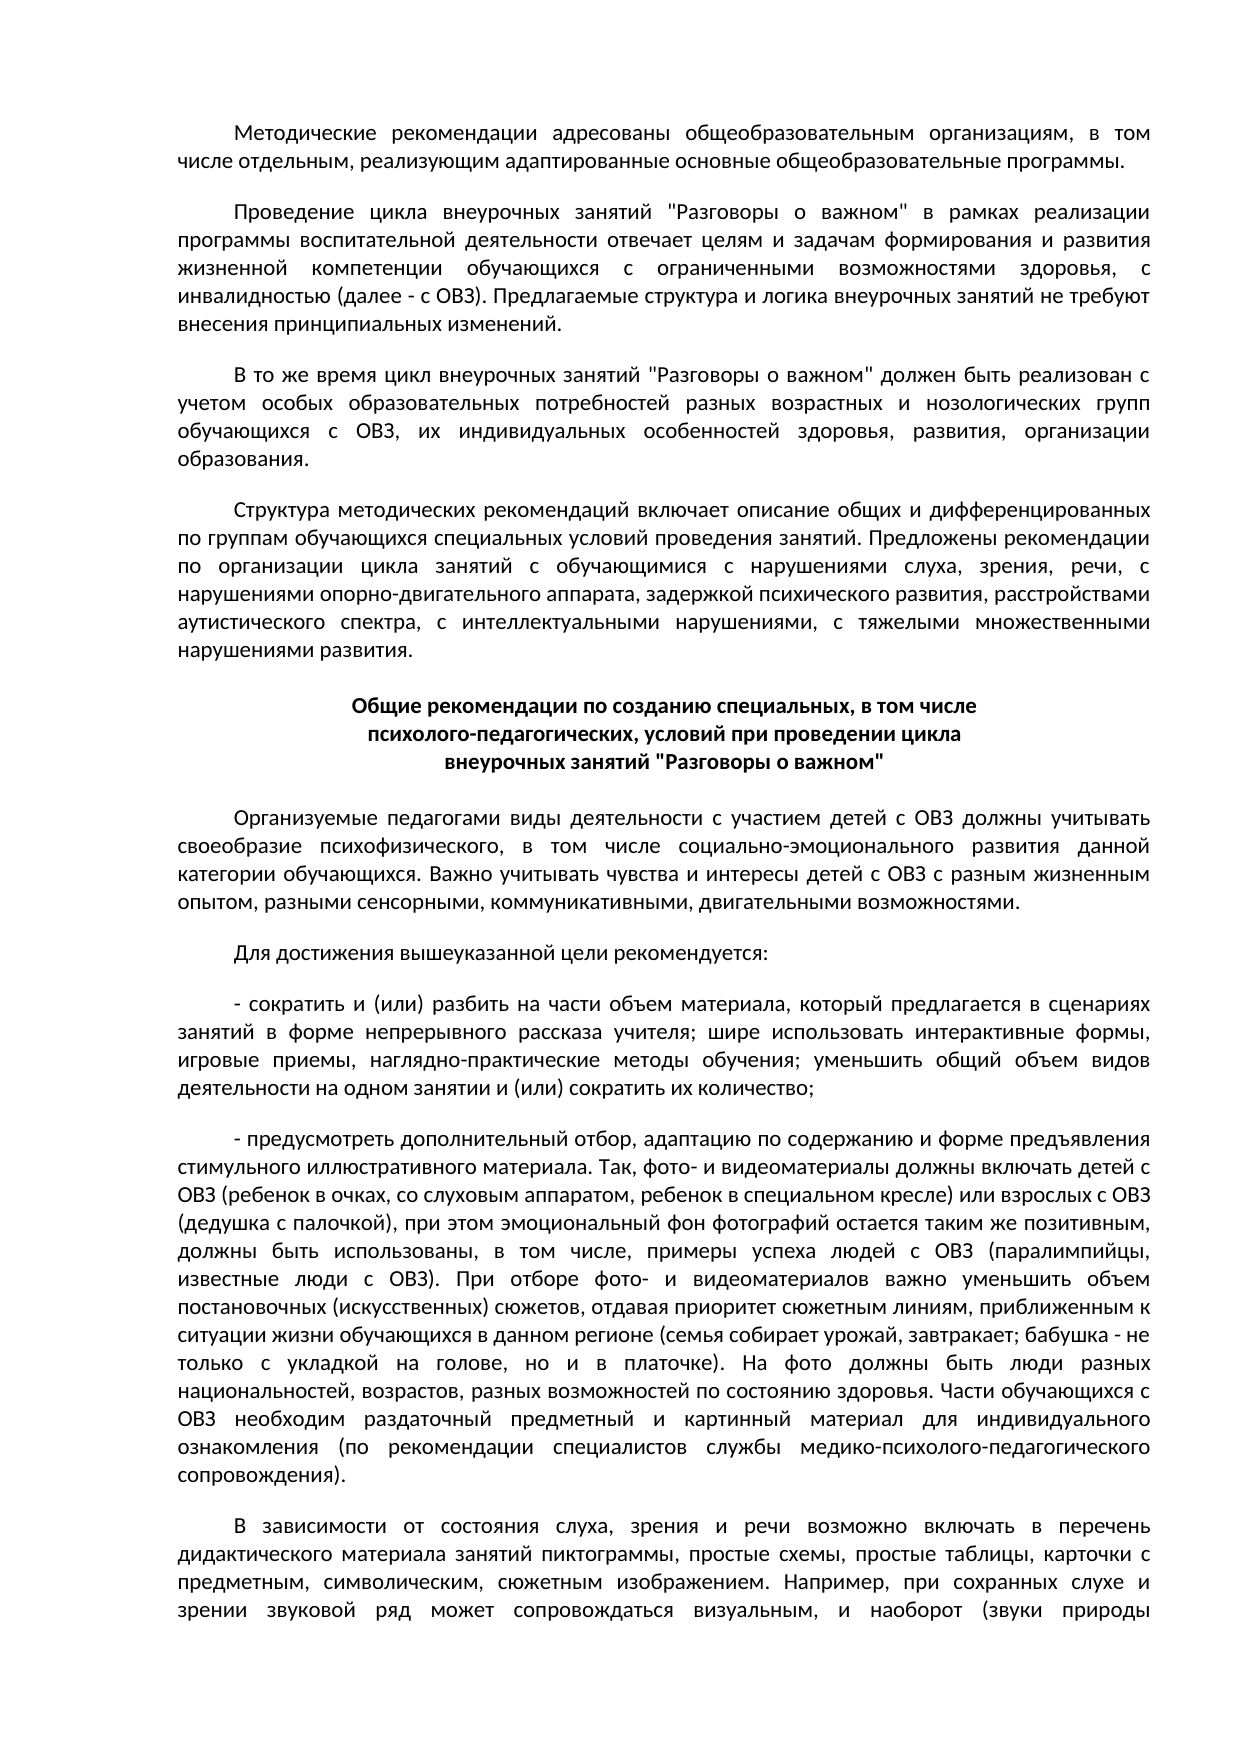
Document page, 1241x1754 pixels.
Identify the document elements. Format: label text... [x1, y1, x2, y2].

text Методические рекомендации адресованы общеобразовательным организациям, в том числе отдельным, реализующим адаптированные основные общеобразовательные программы. [177, 118, 1152, 174]
text Для достижения вышеуказанной цели рекомендуется: [177, 938, 1152, 966]
text Организуемые педагогами виды деятельности с участием детей с ОВЗ должны учитывать своеобразие психофизического, в том числе социально-эмоционального развития данной категории обучающихся. Важно учитывать чувства и интересы детей с ОВЗ с разным жизненным опытом, разными сенсорными, коммуникативными, двигательными возможностями. [177, 803, 1152, 915]
text Проведение цикла внеурочных занятий "Разговоры о важном" в рамках реализации программы воспитательной деятельности отвечает целям и задачам формирования и развития жизненной компетенции обучающихся с ограниченными возможностями здоровья, с инвалидностью (далее - с ОВЗ). Предлагаемые структура и логика внеурочных занятий не требуют внесения принципиальных изменений. [177, 197, 1152, 337]
text Структура методических рекомендаций включает описание общих и дифференцированных по группам обучающихся специальных условий проведения занятий. Предложены рекомендации по организации цикла занятий с обучающимися с нарушениями слуха, зрения, речи, с нарушениями опорно-двигательного аппарата, задержкой психического развития, расстройствами аутистического спектра, с интеллектуальными нарушениями, с тяжелыми множественными нарушениями развития. [177, 495, 1152, 663]
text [177, 1511, 1152, 1623]
text - предусмотреть дополнительный отбор, адаптацию по содержанию и форме предъявления стимульного иллюстративного материала. Так, фото- и видеоматериалы должны включать детей с ОВЗ (ребенок в очках, со слуховым аппаратом, ребенок в специальном кресле) или взрослых с ОВЗ (дедушка с палочкой), при этом эмоциональный фон фотографий остается таким же позитивным, должны быть использованы, в том числе, примеры успеха людей с ОВЗ (паралимпийцы, известные люди с ОВЗ). При отборе фото- и видеоматериалов важно уменьшить объем постановочных (искусственных) сюжетов, отдавая приоритет сюжетным линиям, приближенным к ситуации жизни обучающихся в данном регионе (семья собирает урожай, завтракает; бабушка - не только с укладкой на голове, но и в платочке). На фото должны быть люди разных национальностей, возрастов, разных возможностей по состоянию здоровья. Части обучающихся с ОВЗ необходим раздаточный предметный и картинный материал для индивидуального ознакомления (по рекомендации специалистов службы медико-психолого-педагогического сопровождения). [177, 1124, 1152, 1488]
title Общие рекомендации по созданию специальных, в том числе [177, 691, 1152, 719]
title внеурочных занятий "Разговоры о важном" [177, 747, 1152, 775]
title психолого-педагогических, условий при проведении цикла [177, 719, 1152, 747]
text В то же время цикл внеурочных занятий "Разговоры о важном" должен быть реализован с учетом особых образовательных потребностей разных возрастных и нозологических групп обучающихся с ОВЗ, их индивидуальных особенностей здоровья, развития, организации образования. [177, 360, 1152, 472]
text - сократить и (или) разбить на части объем материала, который предлагается в сценариях занятий в форме непрерывного рассказа учителя; шире использовать интерактивные формы, игровые приемы, наглядно-практические методы обучения; уменьшить общий объем видов деятельности на одном занятии и (или) сократить их количество; [177, 989, 1152, 1101]
